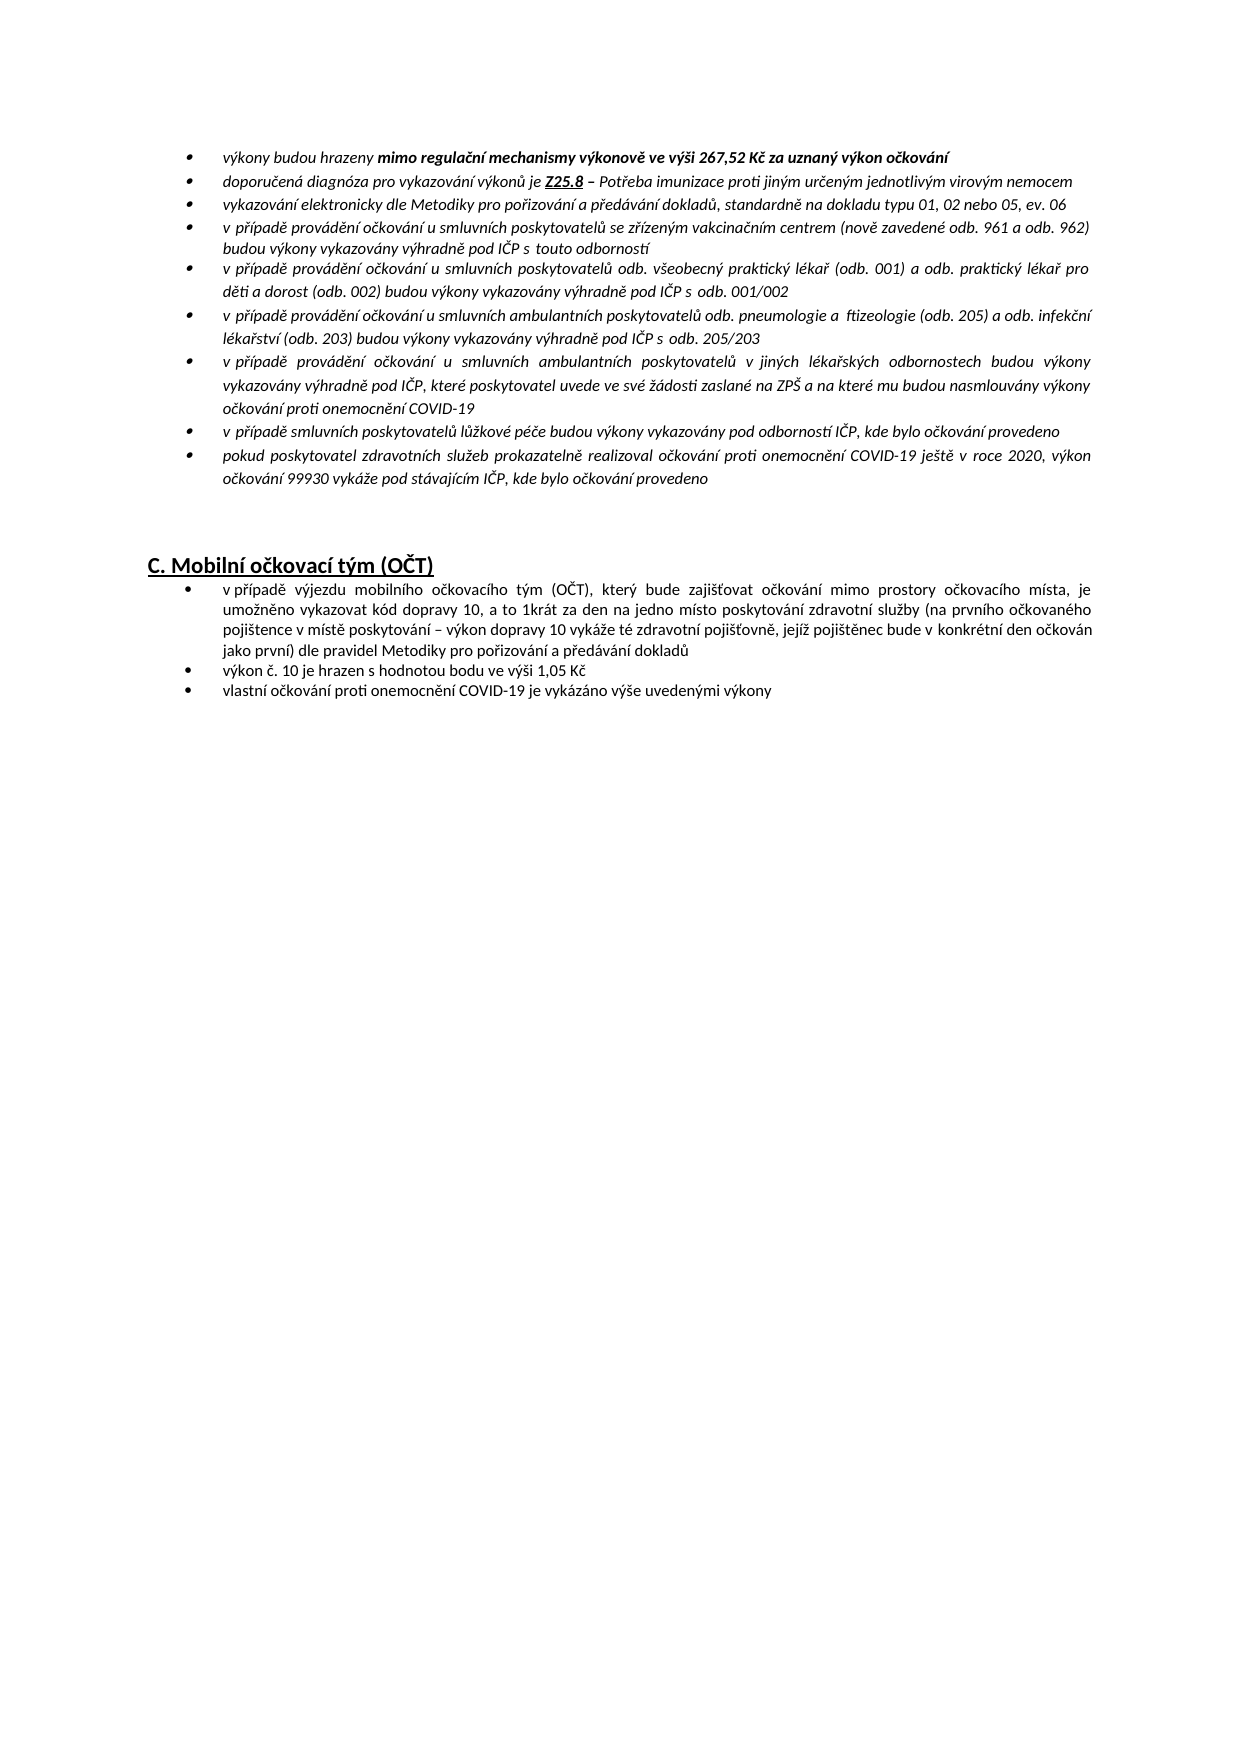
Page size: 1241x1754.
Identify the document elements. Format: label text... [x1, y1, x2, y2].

list v případě smluvních poskytovatelů lůžkové péče budou výkony vykazovány pod odborností IČP, kde bylo očkování provedeno [185, 422, 1093, 442]
list v případě výjezdu mobilního očkovacího tým (OČT), který bude zajišťovat očkování mimo prostory očkovacího místa, je umožněno vykazovat kód dopravy 10, a to 1krát za den na jedno místo poskytování zdravotní služby (na prvního očkovaného pojištence v místě poskytování – výkon dopravy 10 vykáže té zdravotní pojišťovně, jejíž pojištěnec bude v konkrétní den očkován jako první) dle pravidel Metodiky pro pořizování a předávání dokladů [185, 579, 1093, 660]
text C. Mobilní očkovací tým (OČT) [148, 551, 1093, 579]
list v případě provádění očkování u smluvních poskytovatelů odb. všeobecný praktický lékař (odb. 001) a odb. praktický lékař pro děti a dorost (odb. 002) budou výkony vykazovány výhradně pod IČP s odb. 001/002 [185, 258, 1093, 302]
list v případě provádění očkování u smluvních poskytovatelů se zřízeným vakcinačním centrem (nově zavedené odb. 961 a odb. 962) budou výkony vykazovány výhradně pod IČP s touto odborností [185, 218, 1093, 258]
list doporučená diagnóza pro vykazování výkonů je Z25.8 – Potřeba imunizace proti jiným určeným jednotlivým virovým nemocem [185, 171, 1093, 191]
list v případě provádění očkování u smluvních ambulantních poskytovatelů v jiných lékařských odbornostech budou výkony vykazovány výhradně pod IČP, které poskytovatel uvede ve své žádosti zaslané na ZPŠ a na které mu budou nasmlouvány výkony očkování proti onemocnění COVID-19 [185, 352, 1093, 418]
list vykazování elektronicky dle Metodiky pro pořizování a předávání dokladů, standardně na dokladu typu 01, 02 nebo 05, ev. 06 [185, 194, 1093, 214]
list pokud poskytovatel zdravotních služeb prokazatelně realizoval očkování proti onemocnění COVID-19 ještě v roce 2020, výkon očkování 99930 vykáže pod stávajícím IČP, kde bylo očkování provedeno [185, 445, 1093, 488]
list vlastní očkování proti onemocnění COVID-19 je vykázáno výše uvedenými výkony [185, 681, 1093, 701]
list výkon č. 10 je hrazen s hodnotou bodu ve výši 1,05 Kč [185, 660, 1093, 681]
list v případě provádění očkování u smluvních ambulantních poskytovatelů odb. pneumologie a ftizeologie (odb. 205) a odb. infekční lékařství (odb. 203) budou výkony vykazovány výhradně pod IČP s odb. 205/203 [185, 305, 1093, 348]
list výkony budou hrazeny mimo regulační mechanismy výkonově ve výši 267,52 Kč za uznaný výkon očkování [185, 148, 1093, 168]
